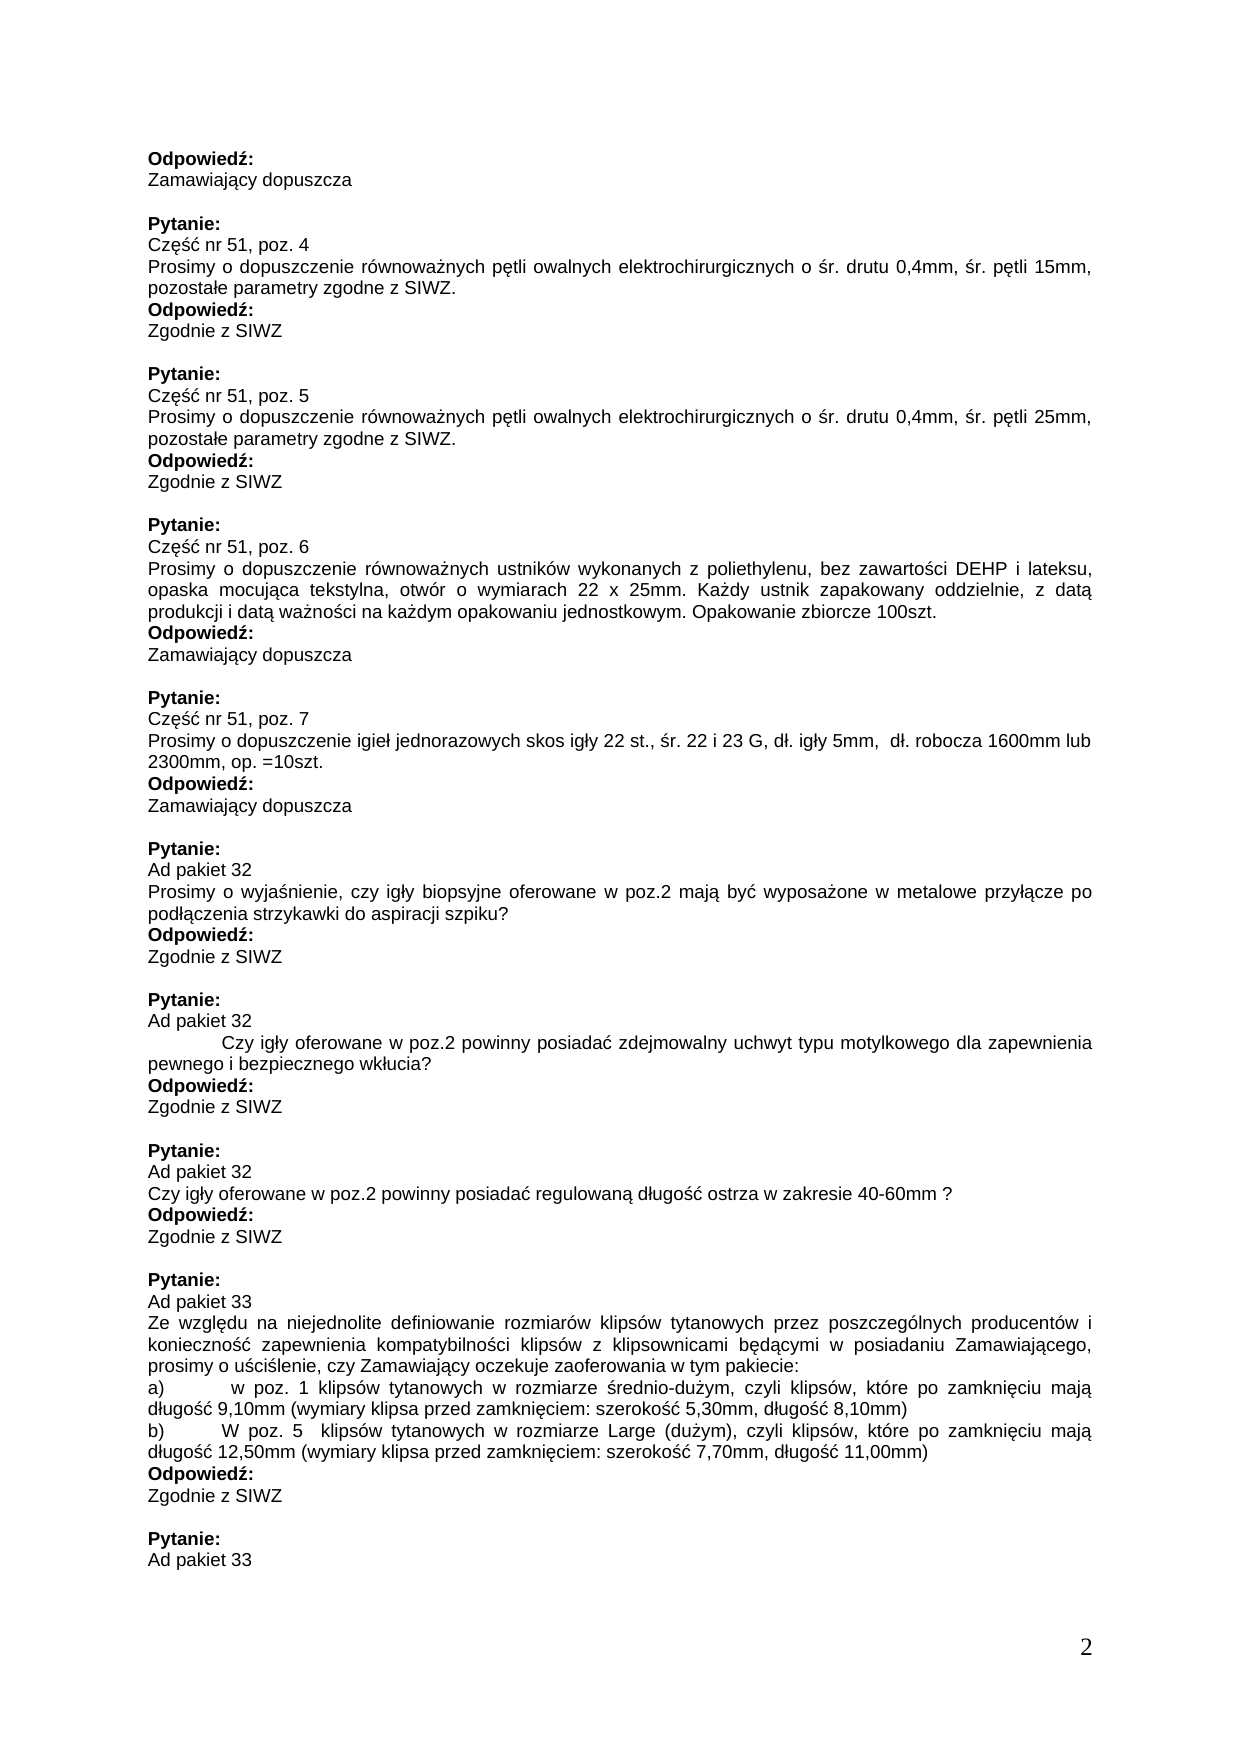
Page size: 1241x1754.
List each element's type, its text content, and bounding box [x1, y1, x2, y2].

text Prosimy o dopuszczenie równoważnych ustników wykonanych z poliethylenu, bez zawartości DEHP i lateksu, opaska mocująca tekstylna, otwór o wymiarach 22 x 25mm. Każdy ustnik zapakowany oddzielnie, z datą produkcji i datą ważności na każdym opakowaniu jednostkowym. Opakowanie zbiorcze 100szt. [148, 557, 1093, 622]
text Odpowiedź: [148, 773, 1093, 794]
text Zgodnie z SIWZ [148, 471, 1093, 493]
text Część nr 51, poz. 7 [148, 708, 1093, 730]
text Zgodnie z SIWZ [148, 1226, 1093, 1247]
text Część nr 51, poz. 6 [148, 536, 1093, 557]
text Część nr 51, poz. 4 [148, 234, 1093, 255]
text Pytanie: [148, 1269, 1093, 1290]
text Zgodnie z SIWZ [148, 945, 1093, 967]
text Odpowiedź: [148, 1075, 1093, 1096]
text Zamawiający dopuszcza [148, 169, 1093, 191]
text Zgodnie z SIWZ [148, 1484, 1093, 1506]
text Ad pakiet 32 [148, 1161, 1093, 1183]
text Część nr 51, poz. 5 [148, 385, 1093, 406]
text a) w poz. 1 klipsów tytanowych w rozmiarze średnio-dużym, czyli klipsów, które po zamknięciu mają długość 9,10mm (wymiary klipsa przed zamknięciem: szerokość 5,30mm, długość 8,10mm) [148, 1377, 1093, 1420]
text Ze względu na niejednolite definiowanie rozmiarów klipsów tytanowych przez poszczególnych producentów i konieczność zapewnienia kompatybilności klipsów z klipsownicami będącymi w posiadaniu Zamawiającego, prosimy o uściślenie, czy Zamawiający oczekuje zaoferowania w tym pakiecie: [148, 1312, 1093, 1377]
text Pytanie: [148, 988, 1093, 1010]
text b) W poz. 5 klipsów tytanowych w rozmiarze Large (dużym), czyli klipsów, które po zamknięciu mają długość 12,50mm (wymiary klipsa przed zamknięciem: szerokość 7,70mm, długość 11,00mm) [148, 1420, 1093, 1463]
text Odpowiedź: [148, 148, 1093, 169]
text Odpowiedź: [148, 924, 1093, 945]
text Pytanie: [148, 212, 1093, 234]
text Pytanie: [148, 514, 1093, 536]
text Pytanie: [148, 1528, 1093, 1549]
text Odpowiedź: [148, 1204, 1093, 1226]
text Ad pakiet 33 [148, 1290, 1093, 1312]
text Prosimy o dopuszczenie równoważnych pętli owalnych elektrochirurgicznych o śr. drutu 0,4mm, śr. pętli 15mm, pozostałe parametry zgodne z SIWZ. [148, 255, 1093, 298]
text Odpowiedź: [148, 1463, 1093, 1484]
text Ad pakiet 32 [148, 1010, 1093, 1032]
text Pytanie: [148, 363, 1093, 385]
text Zgodnie z SIWZ [148, 320, 1093, 342]
text Zamawiający dopuszcza [148, 794, 1093, 816]
text Prosimy o dopuszczenie równoważnych pętli owalnych elektrochirurgicznych o śr. drutu 0,4mm, śr. pętli 25mm, pozostałe parametry zgodne z SIWZ. [148, 406, 1093, 449]
text Pytanie: [148, 687, 1093, 708]
text Odpowiedź: [148, 298, 1093, 320]
text Odpowiedź: [148, 449, 1093, 471]
text Pytanie: [148, 1139, 1093, 1161]
text Ad pakiet 33 [148, 1549, 1093, 1571]
text Czy igły oferowane w poz.2 powinny posiadać regulowaną długość ostrza w zakresie 40-60mm ? [148, 1183, 1093, 1204]
text Ad pakiet 32 [148, 859, 1093, 881]
text Czy igły oferowane w poz.2 powinny posiadać zdejmowalny uchwyt typu motylkowego dla zapewnienia pewnego i bezpiecznego wkłucia? [148, 1032, 1093, 1075]
text Prosimy o dopuszczenie igieł jednorazowych skos igły 22 st., śr. 22 i 23 G, dł. igły 5mm, dł. robocza 1600mm lub 2300mm, op. =10szt. [148, 730, 1093, 773]
text Pytanie: [148, 838, 1093, 859]
text Zamawiający dopuszcza [148, 643, 1093, 665]
text Prosimy o wyjaśnienie, czy igły biopsyjne oferowane w poz.2 mają być wyposażone w metalowe przyłącze po podłączenia strzykawki do aspiracji szpiku? [148, 881, 1093, 924]
text Odpowiedź: [148, 622, 1093, 643]
text Zgodnie z SIWZ [148, 1096, 1093, 1118]
